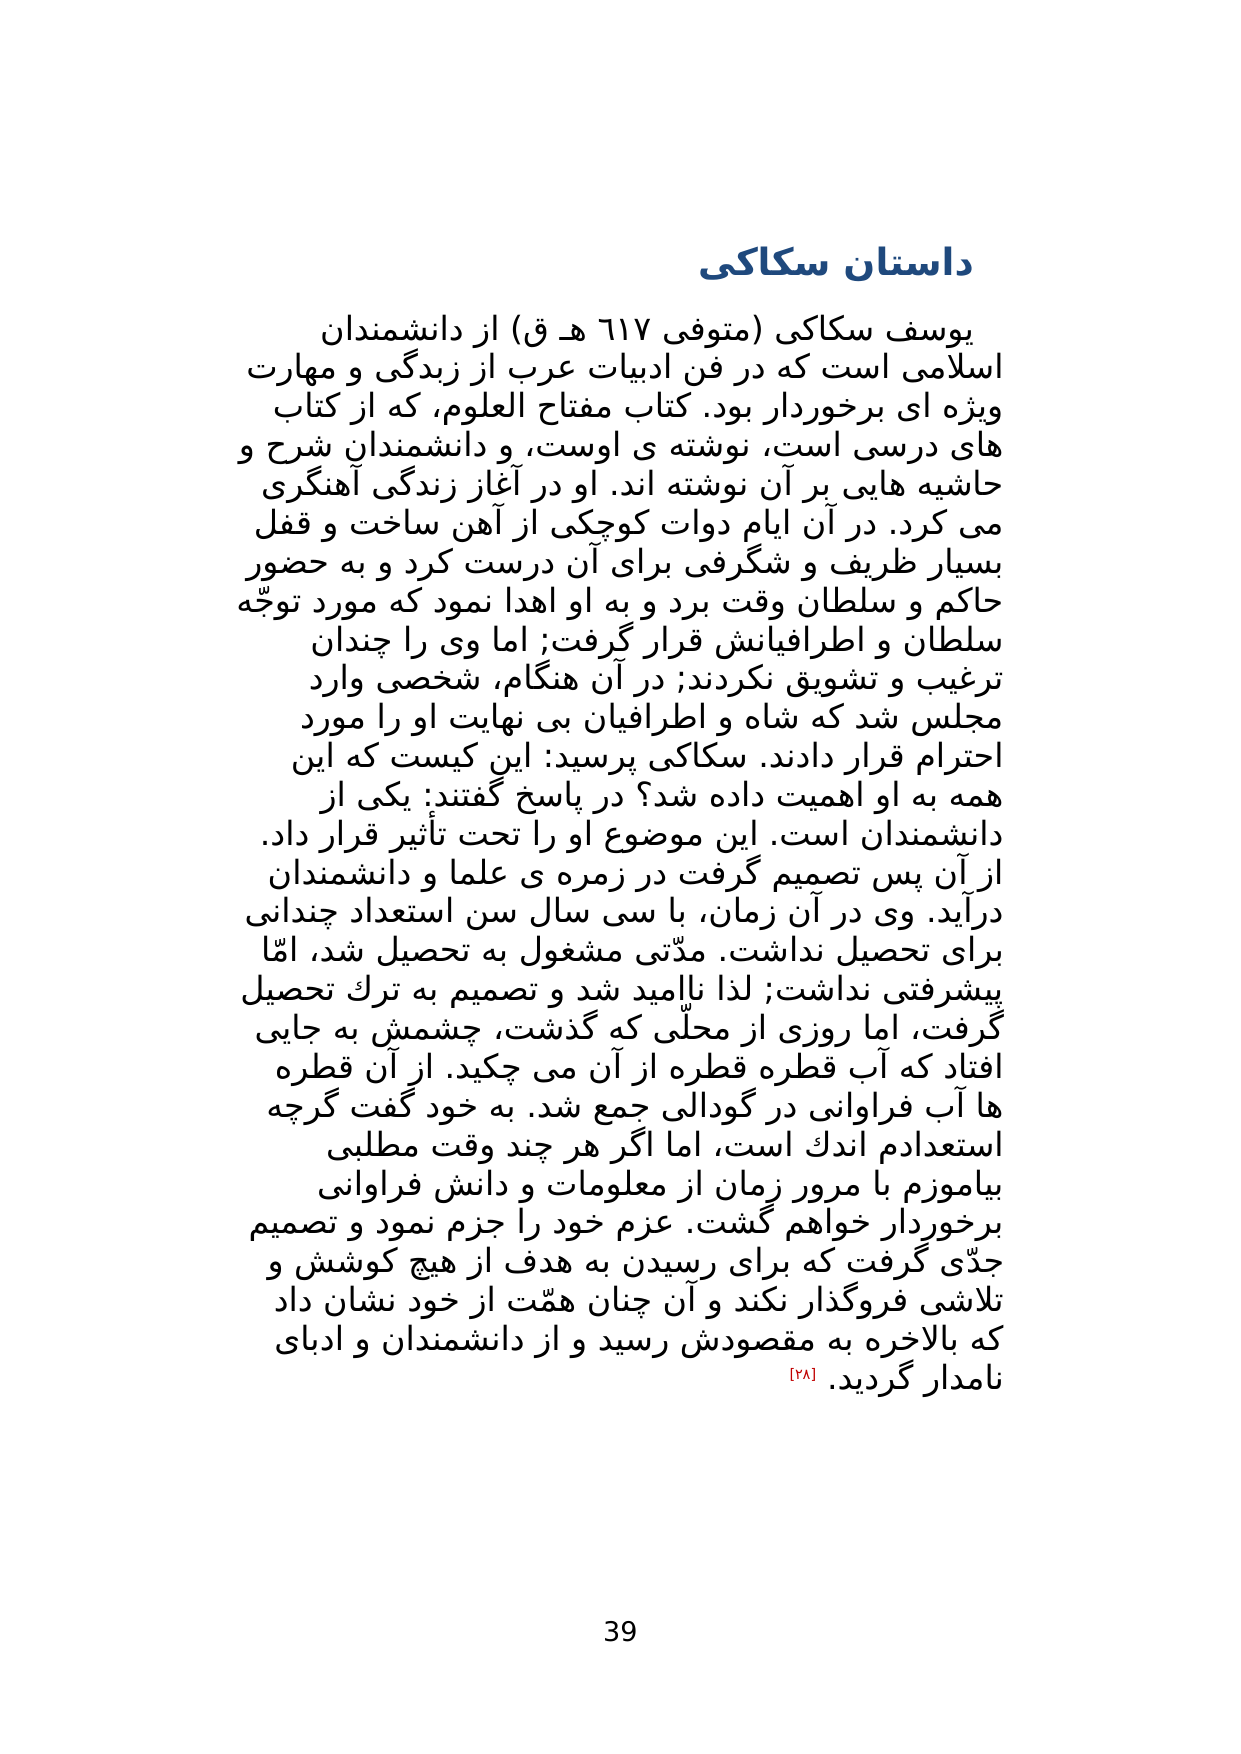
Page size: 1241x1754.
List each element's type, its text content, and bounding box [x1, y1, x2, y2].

text يوسف سكاكى (متوفى ٦١٧ هـ ق) از دانشمندان اسلامى است كه در فن ادبيات عرب از زبدگى و مهارت ويژه اى برخوردار بود. كتاب مفتاح العلوم، كه از كتاب هاى درسى است، نوشته ى اوست، و دانشمندان شرح و حاشيه هايى بر آن نوشته اند. او در آغاز زندگى آهنگرى مى كرد. در آن ايام دوات كوچكى از آهن ساخت و قفل بسيار ظريف و شگرفى براى آن درست كرد و به حضور حاكم و سلطان وقت برد و به او اهدا نمود كه مورد توجّه سلطان و اطرافيانش قرار گرفت; اما وى را چندان ترغيب و تشويق نكردند; در آن هنگام، شخصى وارد مجلس شد كه شاه و اطرافيان بى نهايت او را مورد احترام قرار دادند. سكاكى پرسيد: اين كيست كه اين همه به او اهميت داده شد؟ در پاسخ گفتند: يكى از دانشمندان است. اين موضوع او را تحت تأثير قرار داد. از آن پس تصميم گرفت در زمره ى علما و دانشمندان درآيد. وى در آن زمان، با سى سال سن استعداد چندانى براى تحصيل نداشت. مدّتى مشغول به تحصيل شد، امّا پيشرفتى نداشت; لذا نااميد شد و تصميم به ترك تحصيل گرفت، اما روزى از محلّى كه گذشت، چشمش به جايى افتاد كه آب قطره قطره از آن مى چكيد. از آن قطره ها آب فراوانى در گودالى جمع شد. به خود گفت گرچه استعدادم اندك است، اما اگر هر چند وقت مطلبى بياموزم با مرور زمان از معلومات و دانش فراوانى برخوردار خواهم گشت. عزم خود را جزم نمود و تصميم جدّى گرفت كه براى رسيدن به هدف از هيچ كوشش و تلاشى فروگذار نكند و آن چنان همّت از خود نشان داد كه بالاخره به مقصودش رسيد و از دانشمندان و ادباى نامدار گرديد. [٢٨] [236, 309, 1004, 1397]
subtitle داستان سكاكى [236, 241, 1004, 284]
